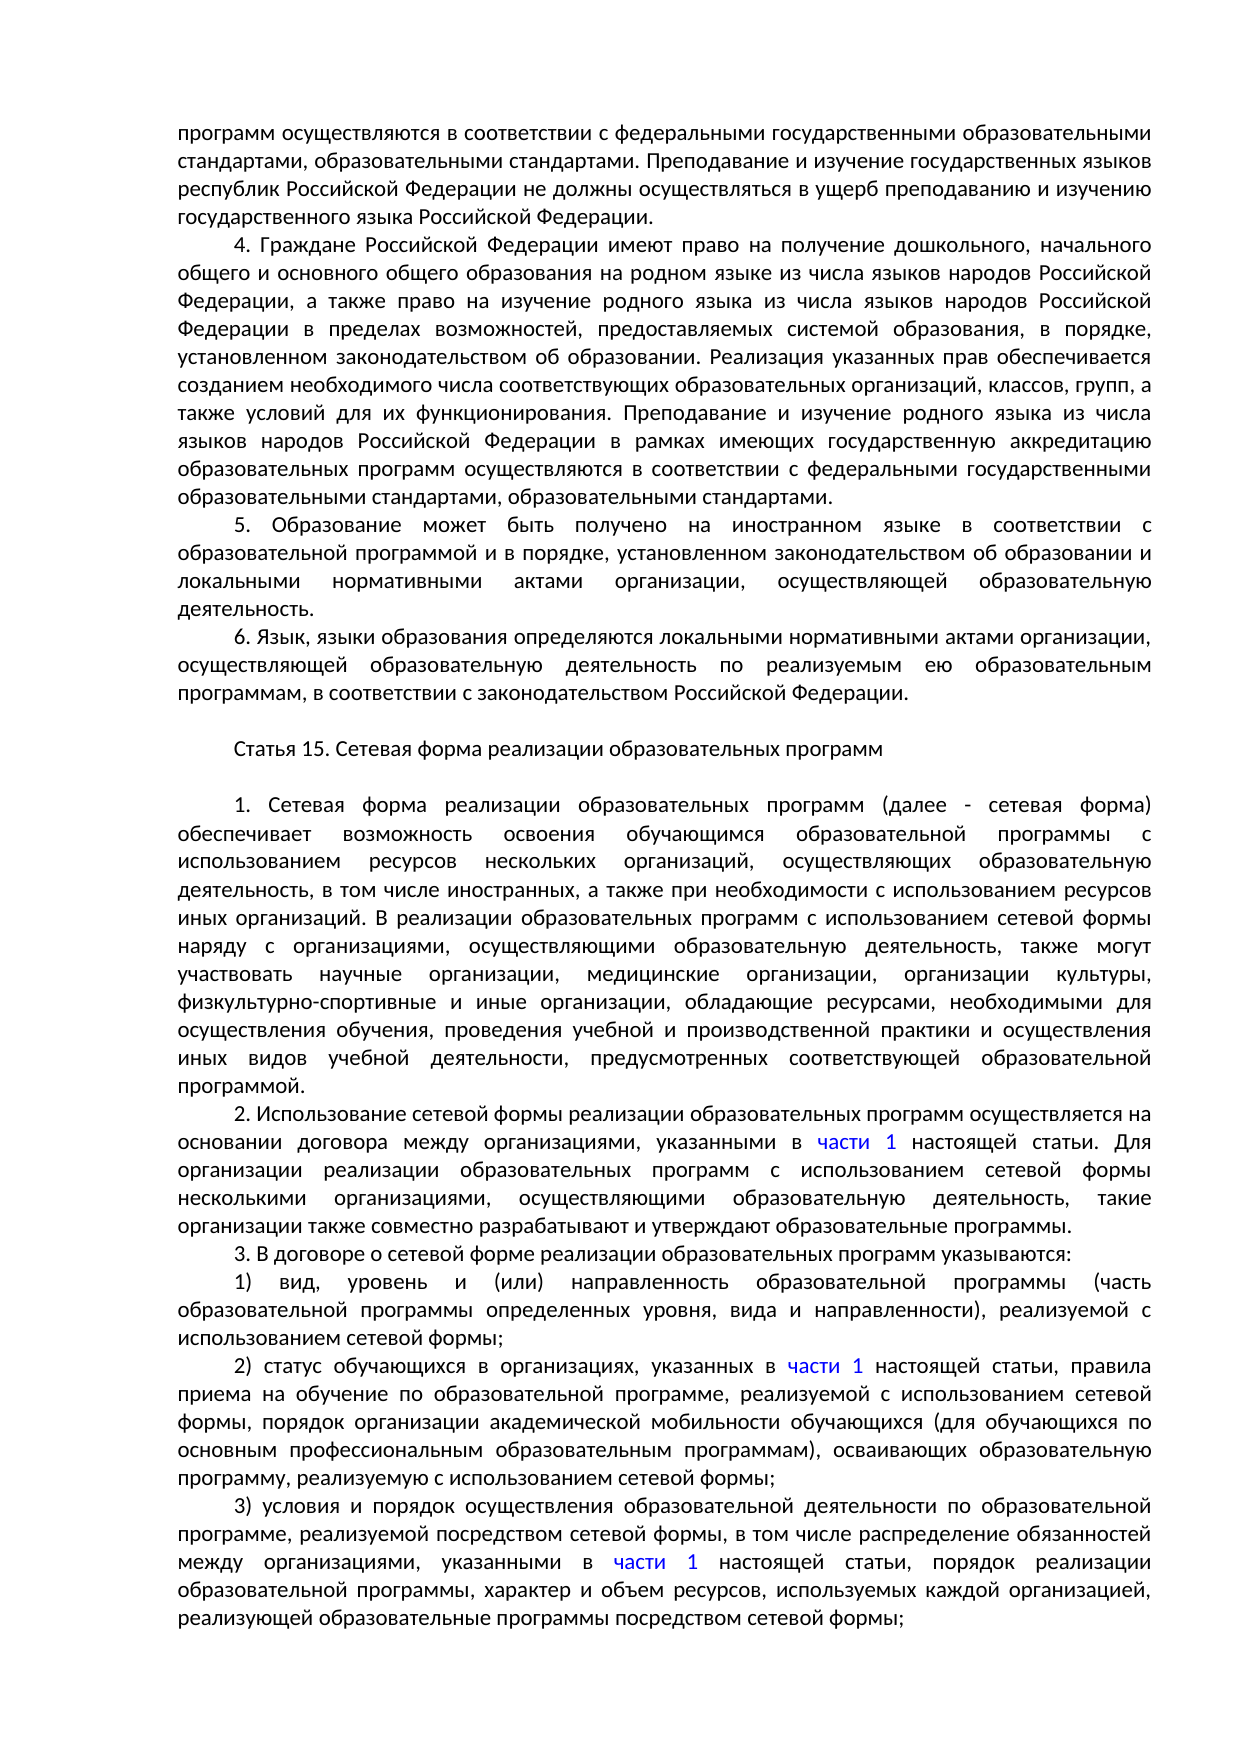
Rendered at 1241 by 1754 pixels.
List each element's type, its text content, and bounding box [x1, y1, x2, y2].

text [177, 118, 1152, 230]
text 5. Образование может быть получено на иностранном языке в соответствии с образовательной программой и в порядке, установленном законодательством об образовании и локальными нормативными актами организации, осуществляющей образовательную деятельность. [177, 510, 1152, 622]
text 3. В договоре о сетевой форме реализации образовательных программ указываются: [177, 1239, 1152, 1267]
text 1) вид, уровень и (или) направленность образовательной программы (часть образовательной программы определенных уровня, вида и направленности), реализуемой с использованием сетевой формы; [177, 1267, 1152, 1351]
text Статья 15. Сетевая форма реализации образовательных программ [177, 734, 1152, 763]
text 4. Граждане Российской Федерации имеют право на получение дошкольного, начального общего и основного общего образования на родном языке из числа языков народов Российской Федерации, а также право на изучение родного языка из числа языков народов Российской Федерации в пределах возможностей, предоставляемых системой образования, в порядке, установленном законодательством об образовании. Реализация указанных прав обеспечивается созданием необходимого числа соответствующих образовательных организаций, классов, групп, а также условий для их функционирования. Преподавание и изучение родного языка из числа языков народов Российской Федерации в рамках имеющих государственную аккредитацию образовательных программ осуществляются в соответствии с федеральными государственными образовательными стандартами, образовательными стандартами. [177, 230, 1152, 510]
text 2) статус обучающихся в организациях, указанных в части 1 настоящей статьи, правила приема на обучение по образовательной программе, реализуемой с использованием сетевой формы, порядок организации академической мобильности обучающихся (для обучающихся по основным профессиональным образовательным программам), осваивающих образовательную программу, реализуемую с использованием сетевой формы; [177, 1351, 1152, 1491]
text 6. Язык, языки образования определяются локальными нормативными актами организации, осуществляющей образовательную деятельность по реализуемым ею образовательным программам, в соответствии с законодательством Российской Федерации. [177, 622, 1152, 707]
text 1. Сетевая форма реализации образовательных программ (далее - сетевая форма) обеспечивает возможность освоения обучающимся образовательной программы с использованием ресурсов нескольких организаций, осуществляющих образовательную деятельность, в том числе иностранных, а также при необходимости с использованием ресурсов иных организаций. В реализации образовательных программ с использованием сетевой формы наряду с организациями, осуществляющими образовательную деятельность, также могут участвовать научные организации, медицинские организации, организации культуры, физкультурно-спортивные и иные организации, обладающие ресурсами, необходимыми для осуществления обучения, проведения учебной и производственной практики и осуществления иных видов учебной деятельности, предусмотренных соответствующей образовательной программой. [177, 791, 1152, 1099]
text 3) условия и порядок осуществления образовательной деятельности по образовательной программе, реализуемой посредством сетевой формы, в том числе распределение обязанностей между организациями, указанными в части 1 настоящей статьи, порядок реализации образовательной программы, характер и объем ресурсов, используемых каждой организацией, реализующей образовательные программы посредством сетевой формы; [177, 1491, 1152, 1631]
text 2. Использование сетевой формы реализации образовательных программ осуществляется на основании договора между организациями, указанными в части 1 настоящей статьи. Для организации реализации образовательных программ с использованием сетевой формы несколькими организациями, осуществляющими образовательную деятельность, такие организации также совместно разрабатывают и утверждают образовательные программы. [177, 1099, 1152, 1239]
